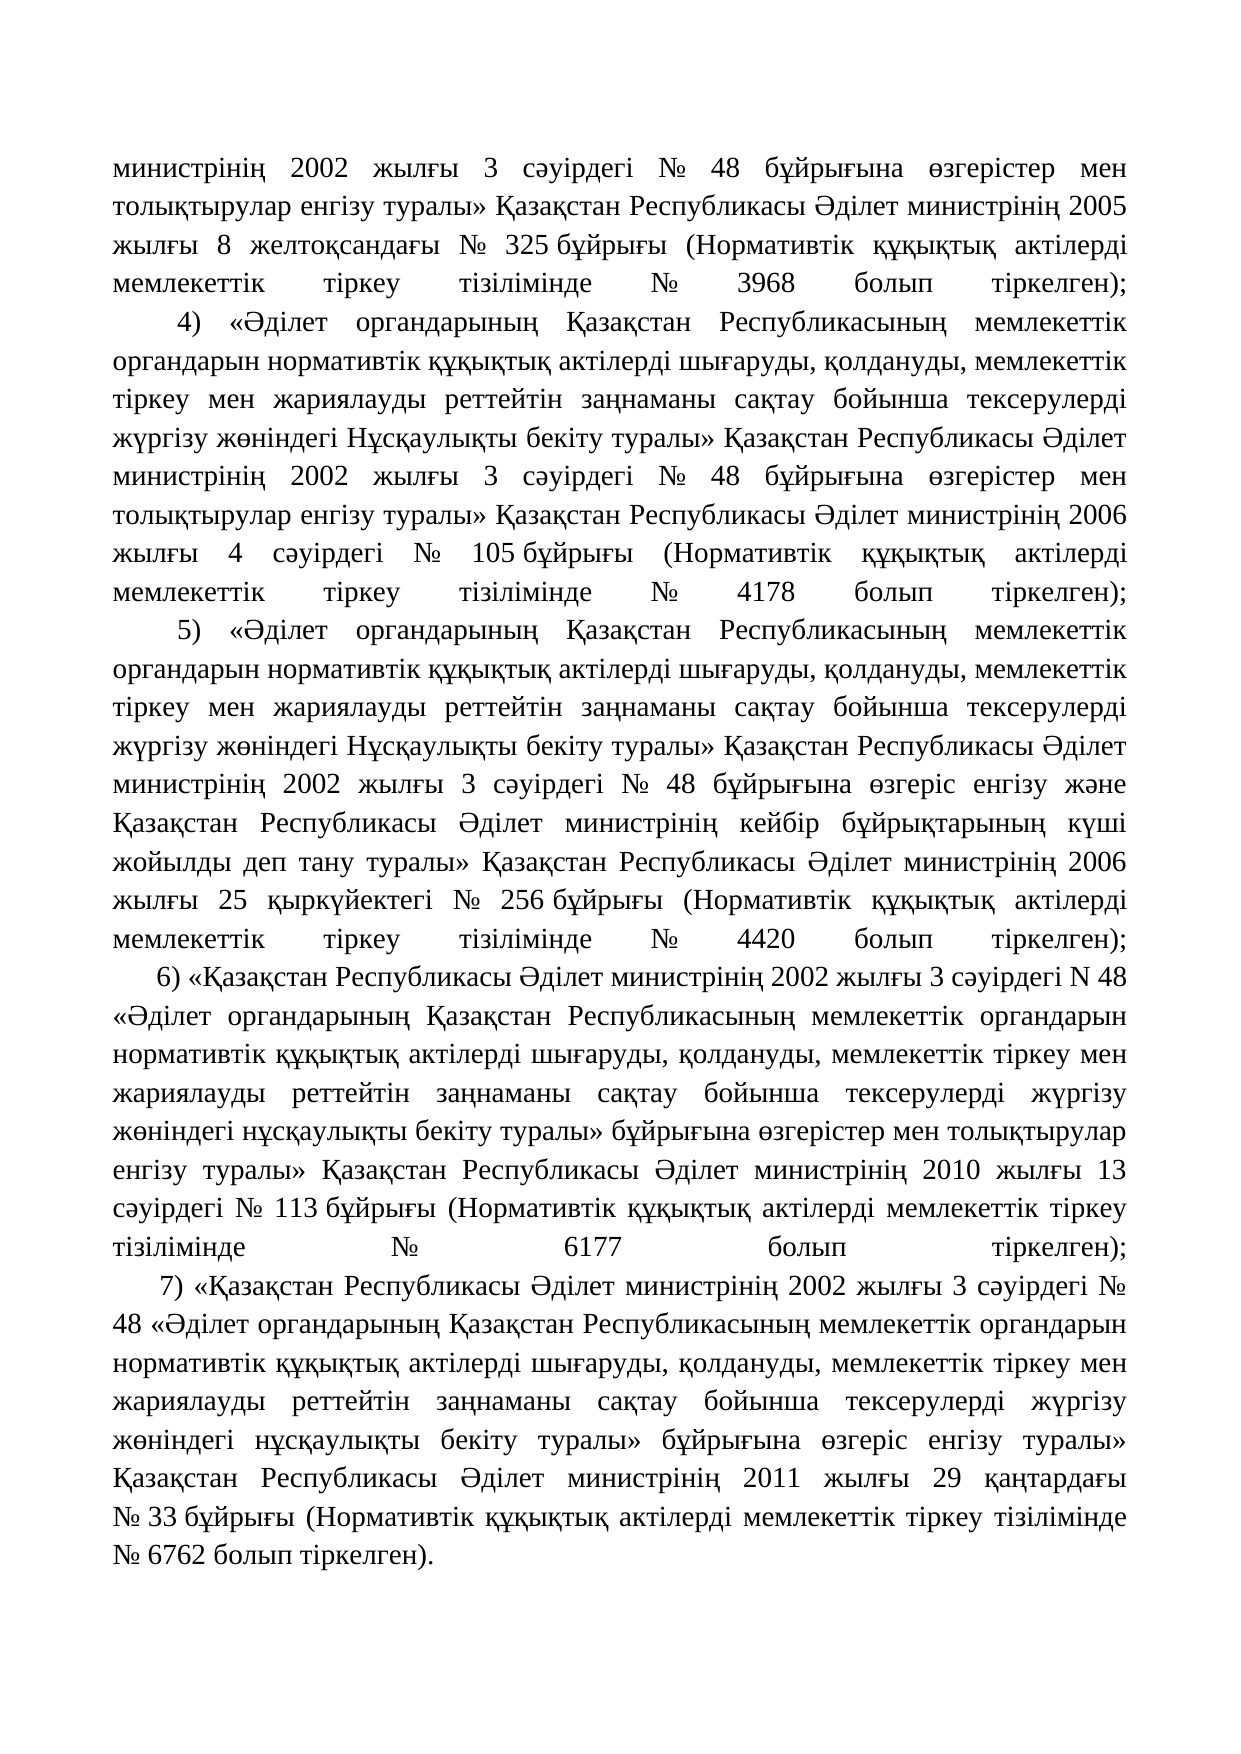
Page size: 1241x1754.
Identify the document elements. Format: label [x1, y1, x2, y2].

text [112, 150, 1128, 1571]
